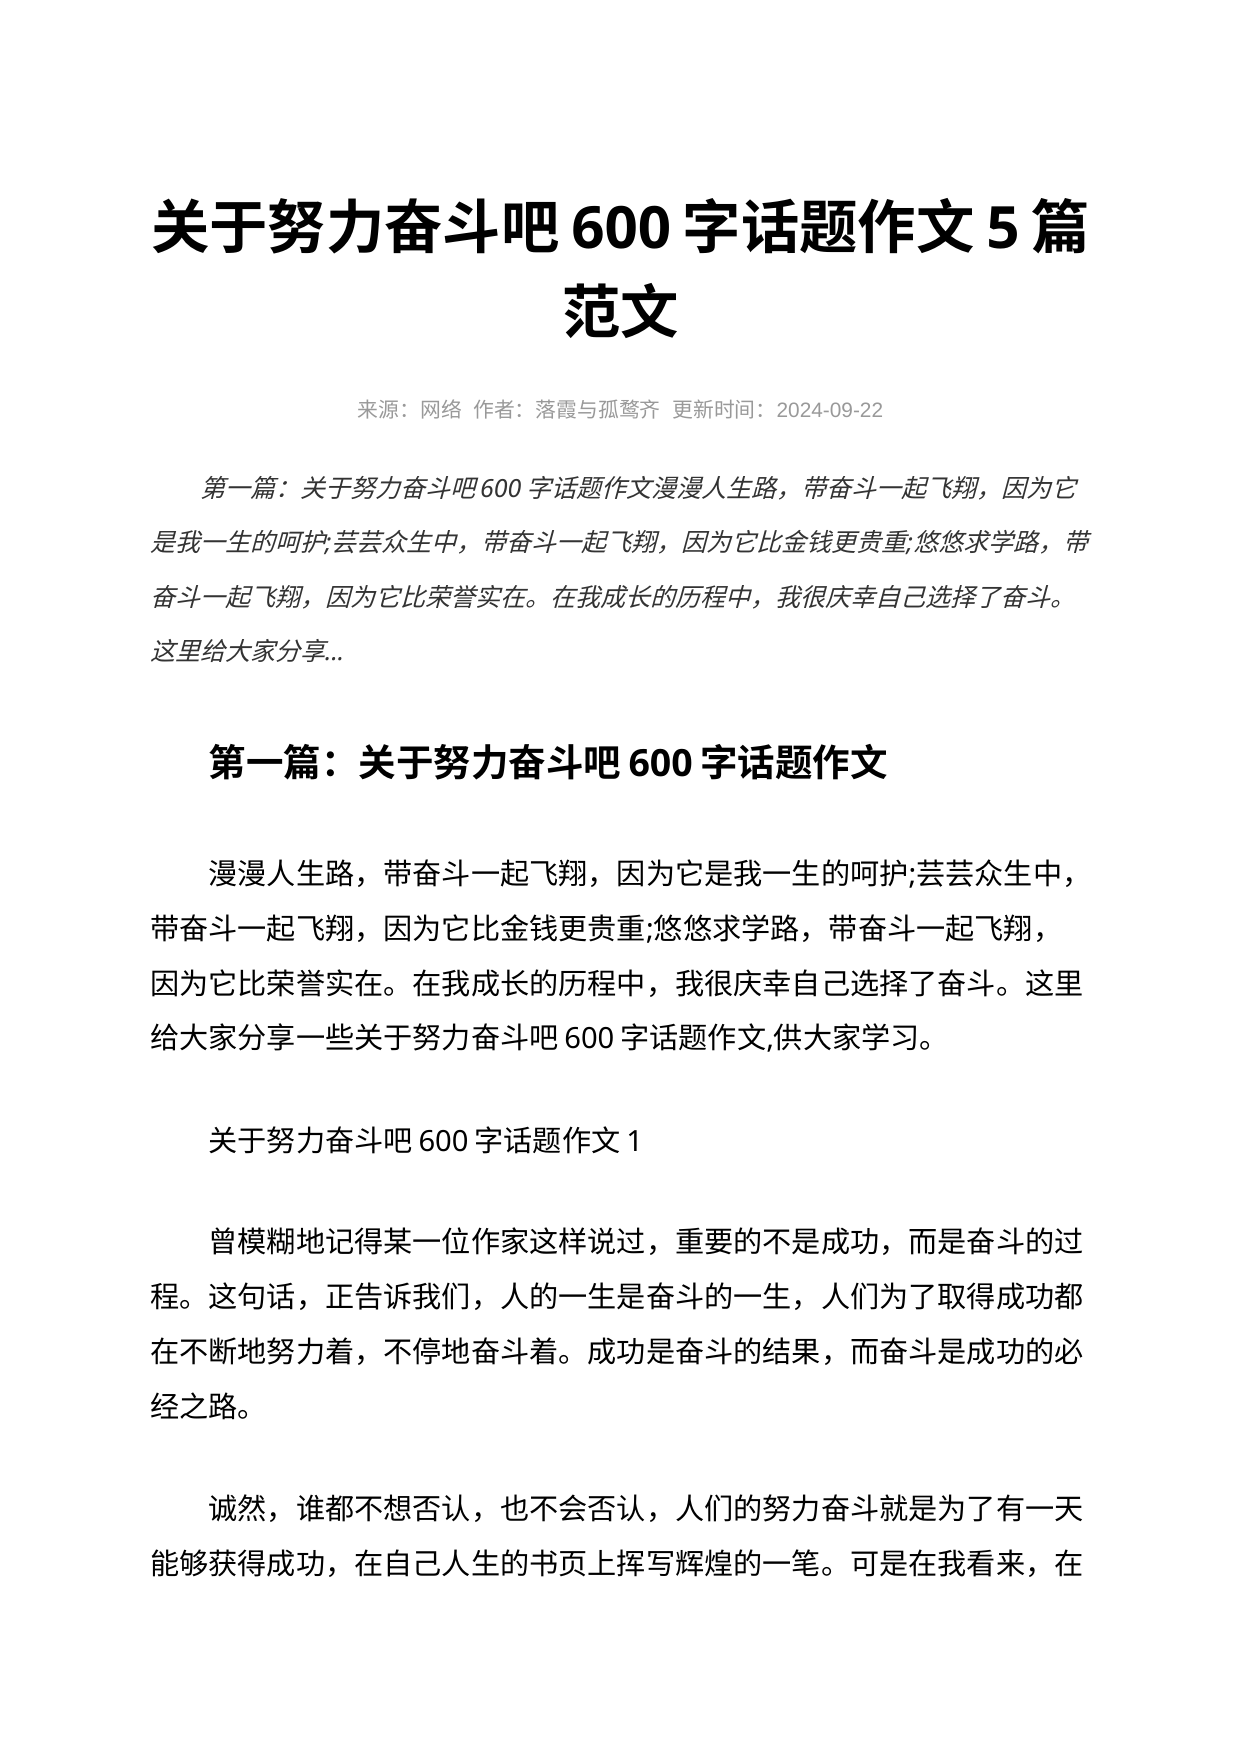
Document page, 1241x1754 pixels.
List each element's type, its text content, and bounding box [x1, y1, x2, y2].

text 漫漫人生路，带奋斗一起飞翔，因为它是我一生的呵护;芸芸众生中，带奋斗一起飞翔，因为它比金钱更贵重;悠悠求学路，带奋斗一起飞翔，因为它比荣誉实在。在我成长的历程中，我很庆幸自己选择了奋斗。这里给大家分享一些关于努力奋斗吧600字话题作文,供大家学习。 [150, 850, 1090, 1057]
text 曾模糊地记得某一位作家这样说过，重要的不是成功，而是奋斗的过程。这句话，正告诉我们，人的一生是奋斗的一生，人们为了取得成功都在不断地努力着，不停地奋斗着。成功是奋斗的结果，而奋斗是成功的必经之路。 [150, 1219, 1090, 1426]
text 关于努力奋斗吧600字话题作文1 [150, 1117, 1090, 1159]
text 第一篇：关于努力奋斗吧600字话题作文漫漫人生路，带奋斗一起飞翔，因为它是我一生的呵护;芸芸众生中，带奋斗一起飞翔，因为它比金钱更贵重;悠悠求学路，带奋斗一起飞翔，因为它比荣誉实在。在我成长的历程中，我很庆幸自己选择了奋斗。这里给大家分享... [150, 468, 1090, 668]
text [150, 1486, 1090, 1583]
subtitle 关于努力奋斗吧600字话题作文5篇范文 [150, 181, 1090, 351]
text 来源：网络 作者：落霞与孤鹜齐 更新时间：2024-09-22 [150, 397, 1090, 421]
text 第一篇：关于努力奋斗吧600字话题作文 [150, 733, 1090, 787]
